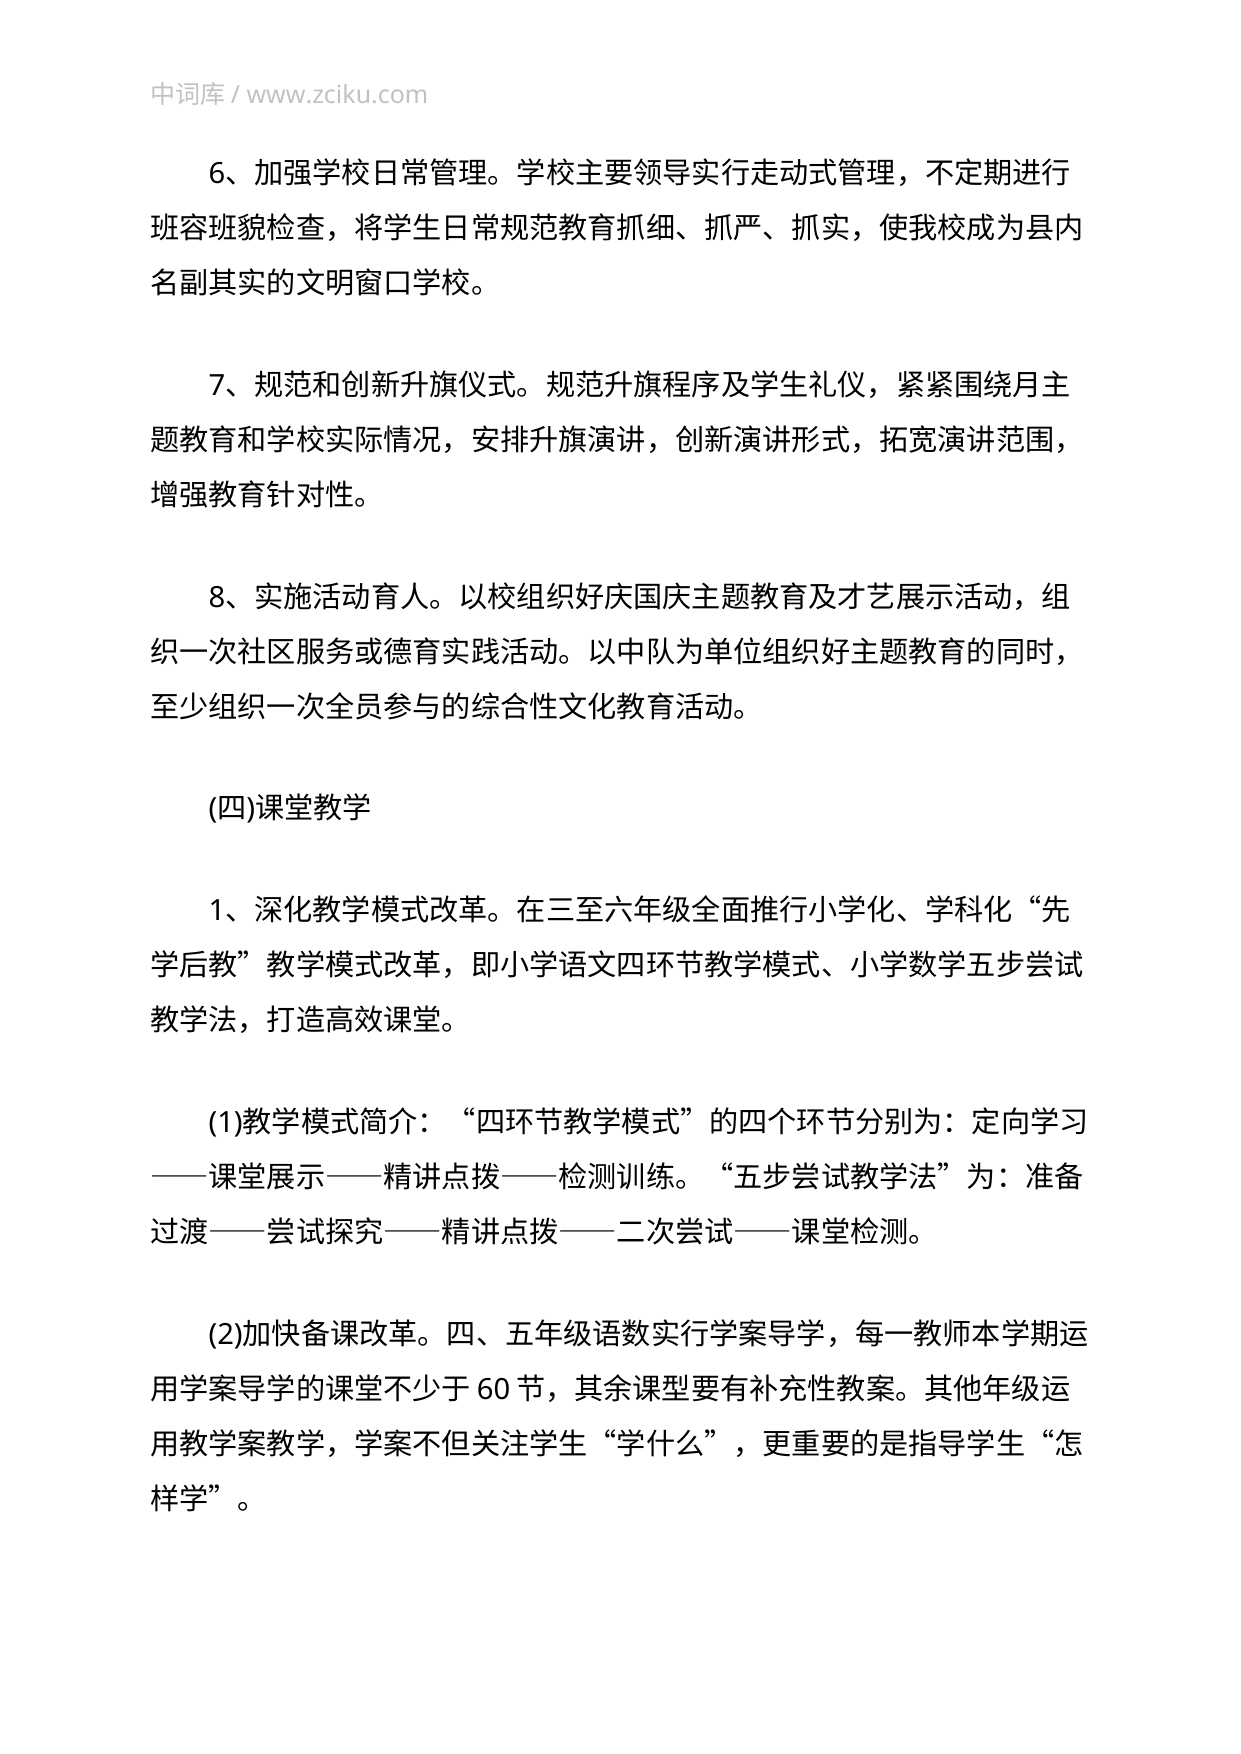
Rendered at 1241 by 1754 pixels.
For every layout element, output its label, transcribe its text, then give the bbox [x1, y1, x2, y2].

text 8、实施活动育人。以校组织好庆国庆主题教育及才艺展示活动，组织一次社区服务或德育实践活动。以中队为单位组织好主题教育的同时，至少组织一次全员参与的综合性文化教育活动。 [150, 573, 1090, 726]
text 6、加强学校日常管理。学校主要领导实行走动式管理，不定期进行班容班貌检查，将学生日常规范教育抓细、抓严、抓实，使我校成为县内名副其实的文明窗口学校。 [150, 150, 1090, 302]
text (四)课堂教学 [150, 785, 1090, 827]
text 1、深化教学模式改革。在三至六年级全面推行小学化、学科化“先学后教”教学模式改革，即小学语文四环节教学模式、小学数学五步尝试教学法，打造高效课堂。 [150, 887, 1090, 1039]
text (2)加快备课改革。四、五年级语数实行学案导学，每一教师本学期运用学案导学的课堂不少于60节，其余课型要有补充性教案。其他年级运用教学案教学，学案不但关注学生“学什么”，更重要的是指导学生“怎样学”。 [150, 1310, 1090, 1517]
text 7、规范和创新升旗仪式。规范升旗程序及学生礼仪，紧紧围绕月主题教育和学校实际情况，安排升旗演讲，创新演讲形式，拓宽演讲范围，增强教育针对性。 [150, 362, 1090, 514]
text (1)教学模式简介：“四环节教学模式”的四个环节分别为：定向学习——课堂展示——精讲点拨——检测训练。“五步尝试教学法”为：准备过渡——尝试探究——精讲点拨——二次尝试——课堂检测。 [150, 1099, 1090, 1251]
